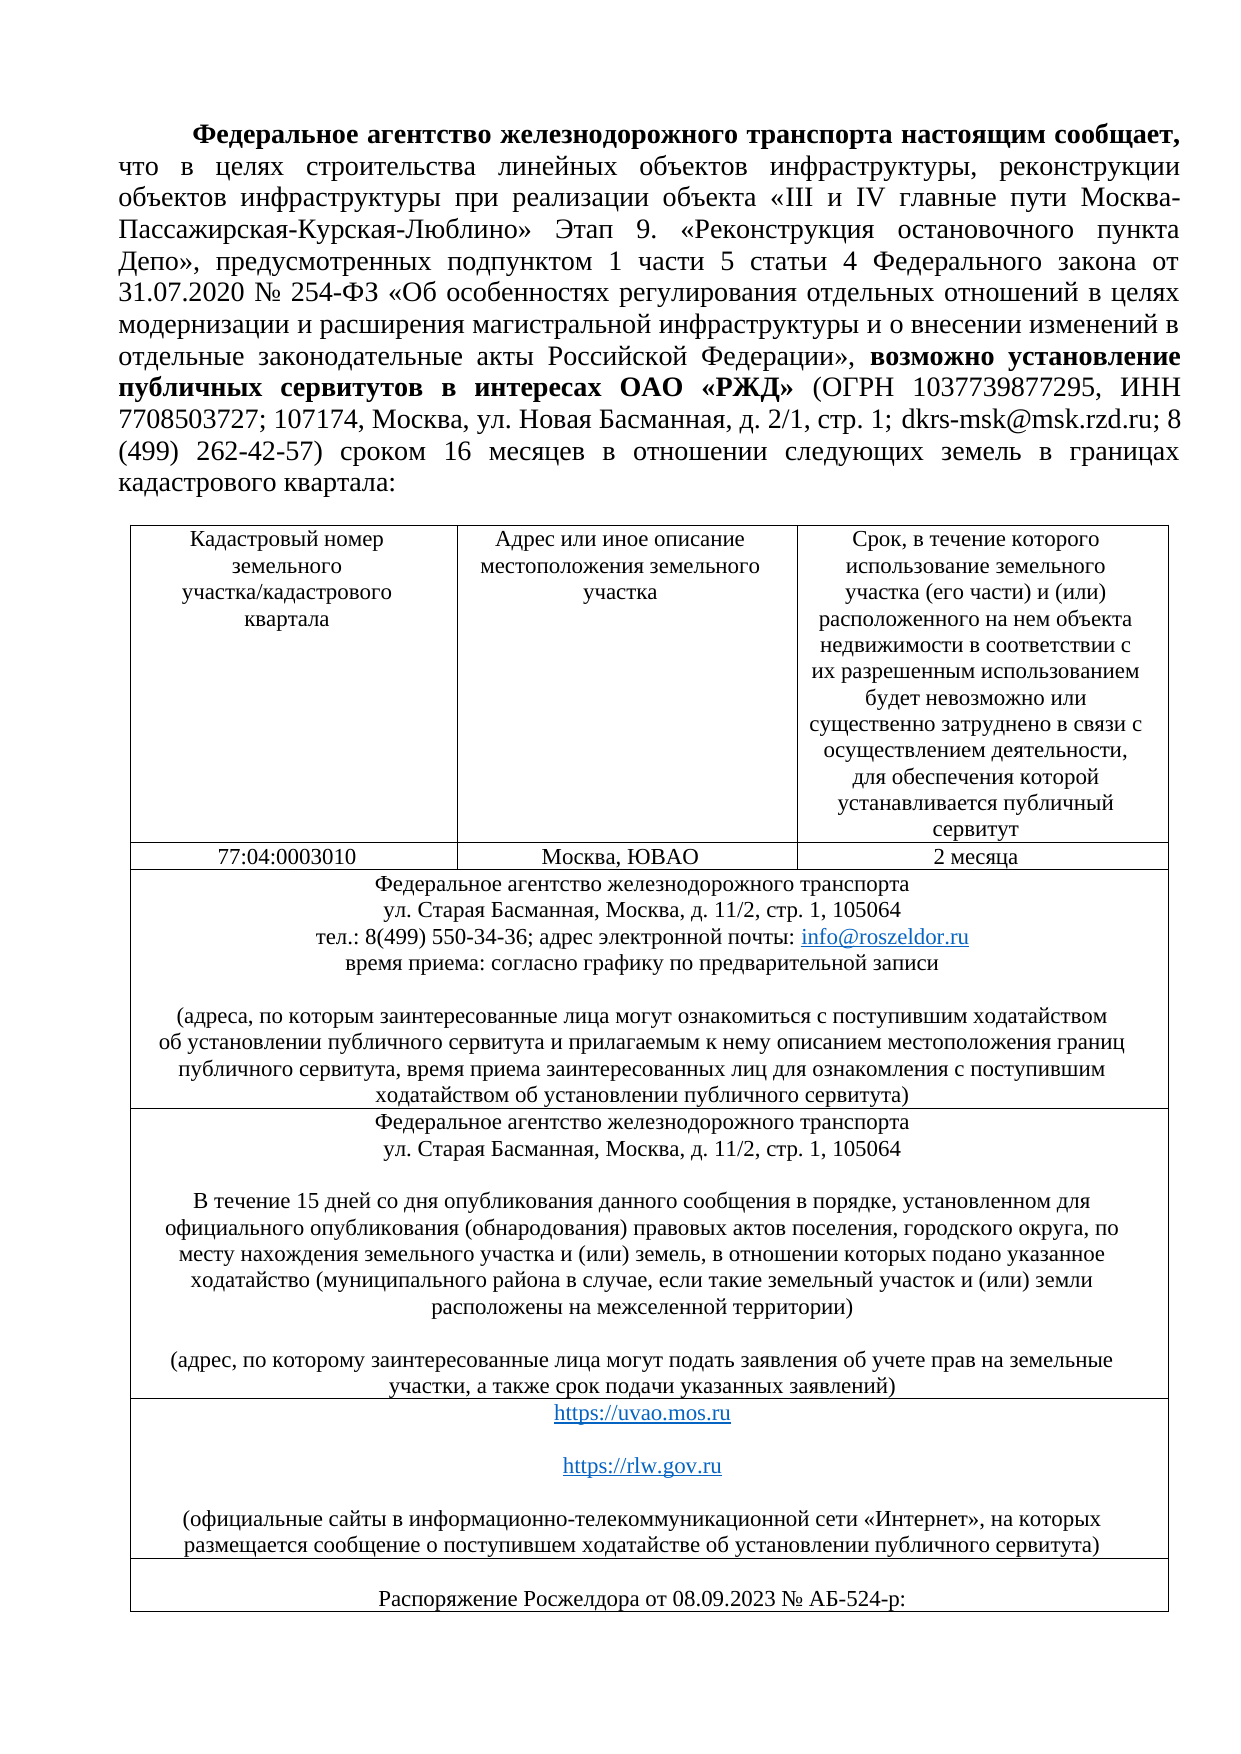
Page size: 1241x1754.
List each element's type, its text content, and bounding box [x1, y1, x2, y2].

table_cell Федеральное агентство железнодорожного транспорта ул. Старая Басманная, Москва, д. 11/2, стр. 1, 105064 тел.: 8(499) 550-34-36; адрес электронной почты: info@roszeldor.ru время приема: согласно графику по предварительной записи (адреса, по которым заинтересованные лица могут ознакомиться с поступившим ходатайством об установлении публичного сервитута и прилагаемым к нему описанием местоположения границ публичного сервитута, время приема заинтересованных лиц для ознакомления с поступившим ходатайством об установлении публичного сервитута) [131, 870, 1168, 1107]
table_cell https://uvao.mos.ru https://rlw.gov.ru (официальные сайты в информационно-телекоммуникационной сети «Интернет», на которых размещается сообщение о поступившем ходатайстве об установлении публичного сервитута) [131, 1399, 1168, 1557]
table_header Срок, в течение которого использование земельного участка (его части) и (или) расположенного на нем объекта недвижимости в соответствии с их разрешенным использованием будет невозможно или существенно затруднено в связи с осуществлением деятельности, для обеспечения которой устанавливается публичный сервитут [798, 526, 1168, 842]
text Федеральное агентство железнодорожного транспорта настоящим сообщает, что в целях строительства линейных объектов инфраструктуры, реконструкции объектов инфраструктуры при реализации объекта «III и IV главные пути Москва-Пассажирская-Курская-Люблино» Этап 9. «Реконструкция остановочного пункта Депо», предусмотренных подпунктом 1 части 5 статьи 4 Федерального закона от 31.07.2020 № 254-ФЗ «Об особенностях регулирования отдельных отношений в целях модернизации и расширения магистральной инфраструктуры и о внесении изменений в отдельные законодательные акты Российской Федерации», возможно установление публичных сервитутов в интересах ОАО «РЖД» (ОГРН 1037739877295, ИНН 7708503727; 107174, Москва, ул. Новая Басманная, д. 2/1, стр. 1; dkrs-msk@msk.rzd.ru; 8 (499) 262-42-57) сроком 16 месяцев в отношении следующих земель в границах кадастрового квартала: [118, 118, 1181, 498]
table_cell 2 месяца [798, 843, 1168, 869]
table_header Адрес или иное описание местоположения земельного участка [458, 526, 797, 842]
table_cell Федеральное агентство железнодорожного транспорта ул. Старая Басманная, Москва, д. 11/2, стр. 1, 105064 В течение 15 дней со дня опубликования данного сообщения в порядке, установленном для официального опубликования (обнародования) правовых актов поселения, городского округа, по месту нахождения земельного участка и (или) земель, в отношении которых подано указанное ходатайство (муниципального района в случае, если такие земельный участок и (или) земли расположены на межселенной территории) (адрес, по которому заинтересованные лица могут подать заявления об учете прав на земельные участки, а также срок подачи указанных заявлений) [131, 1109, 1168, 1398]
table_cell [131, 1559, 1168, 1611]
table_cell 77:04:0003010 [131, 843, 457, 869]
table_cell Москва, ЮВАО [458, 843, 797, 869]
table_header Кадастровый номер земельного участка/кадастрового квартала [131, 526, 457, 842]
